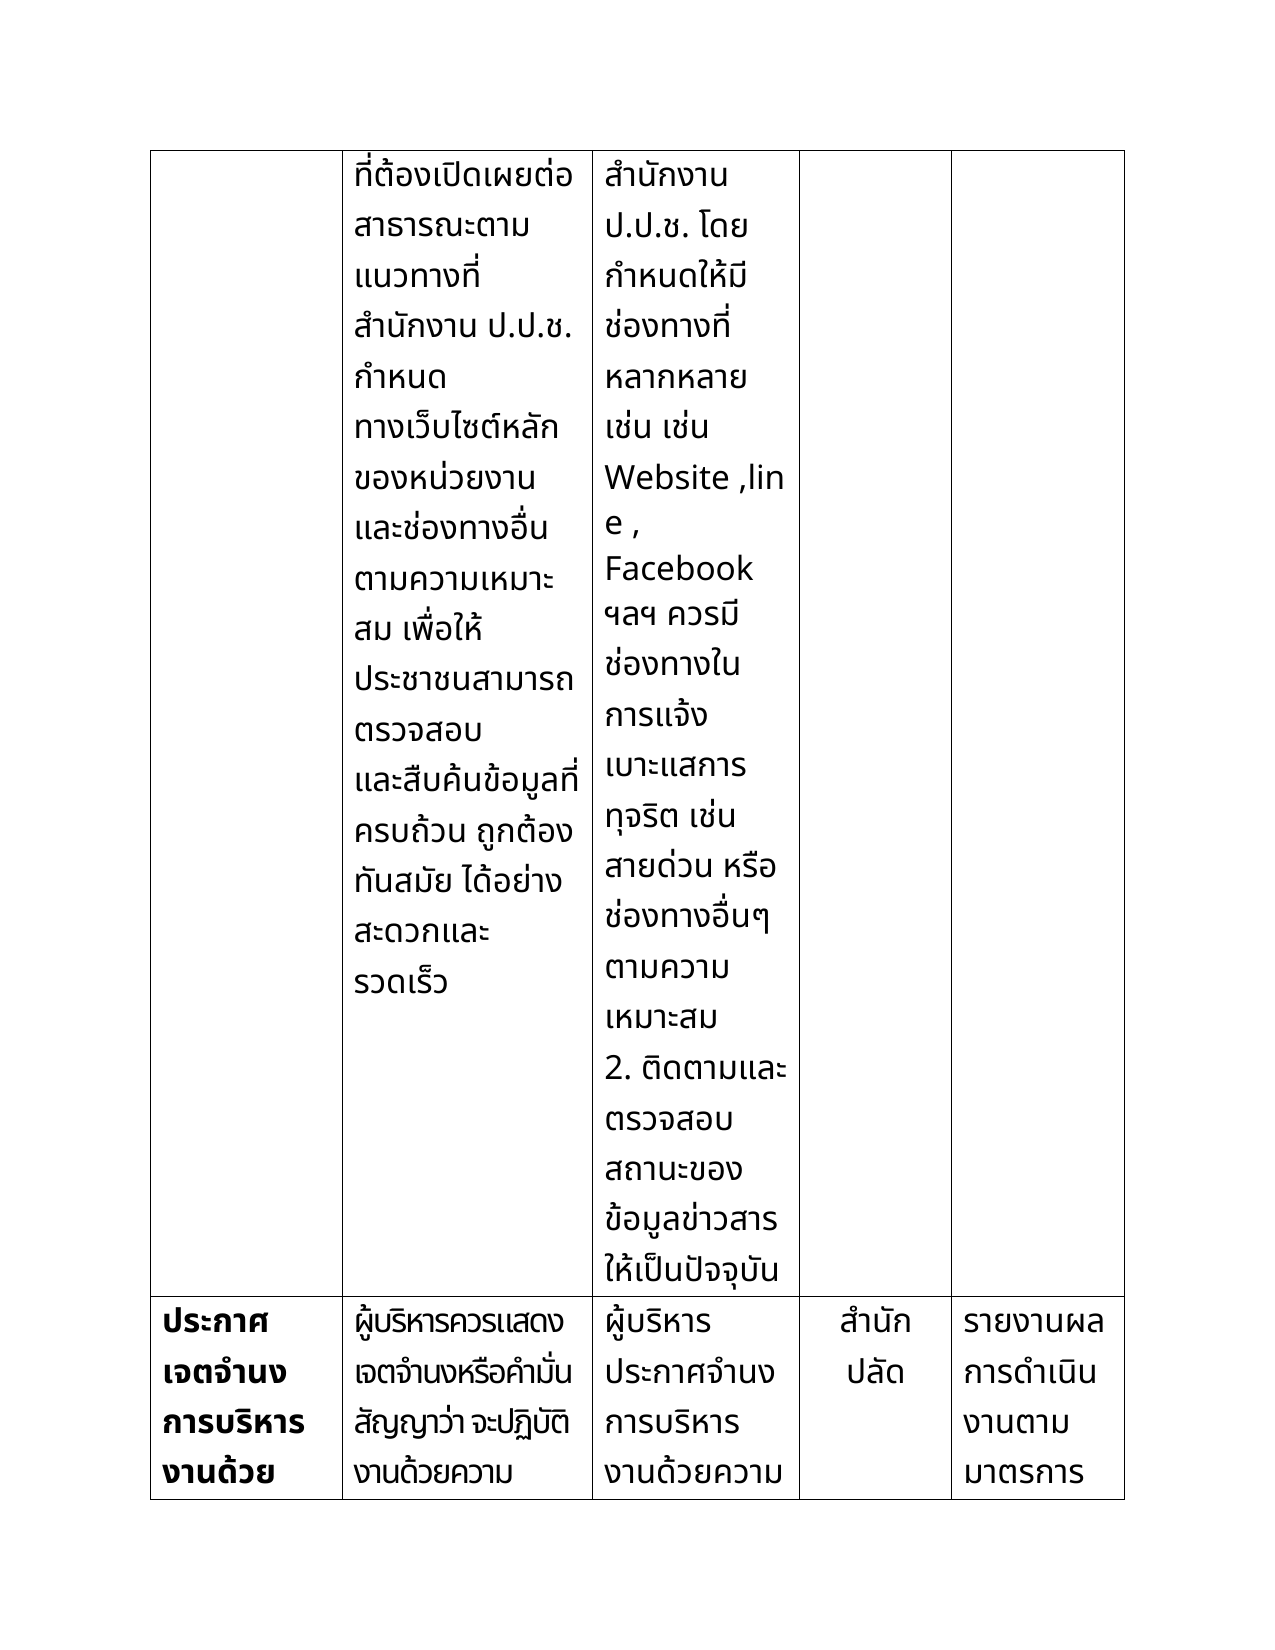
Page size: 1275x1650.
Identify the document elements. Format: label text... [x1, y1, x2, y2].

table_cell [343, 151, 592, 1296]
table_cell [593, 1297, 799, 1499]
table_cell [952, 1297, 1124, 1499]
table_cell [952, 151, 1124, 1296]
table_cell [151, 1297, 342, 1499]
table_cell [800, 151, 951, 1296]
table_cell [343, 1297, 592, 1499]
table_cell สำนักปลัด [800, 1297, 951, 1499]
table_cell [151, 151, 342, 1296]
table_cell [593, 151, 799, 1296]
